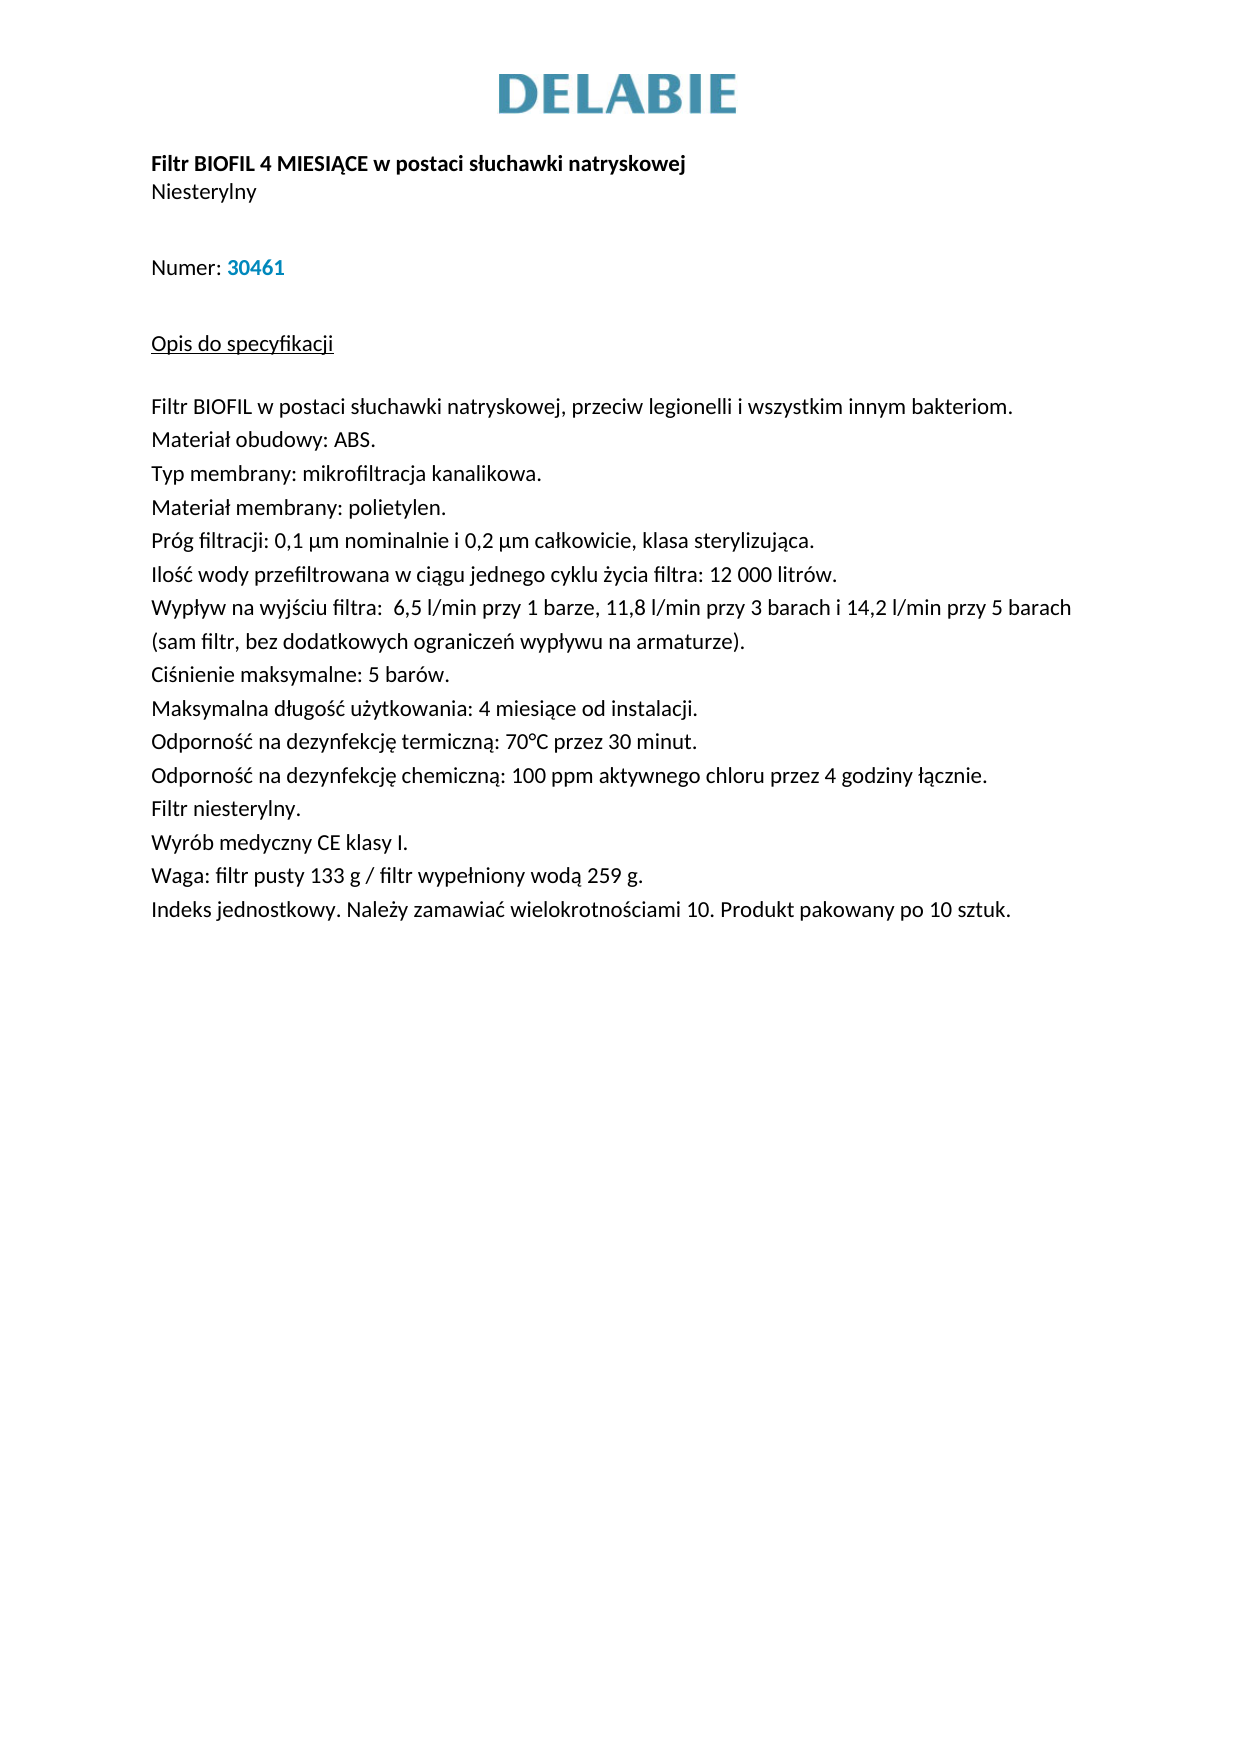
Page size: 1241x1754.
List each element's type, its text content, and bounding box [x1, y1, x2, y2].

text Materiał obudowy: ABS. [151, 426, 1084, 453]
picture [497, 74, 738, 114]
text Indeks jednostkowy. Należy zamawiać wielokrotnościami 10. Produkt pakowany po 10 sztuk. [151, 895, 1084, 923]
text Ilość wody przefiltrowana w ciągu jednego cyklu życia filtra: 12 000 litrów. [151, 560, 1084, 588]
text Typ membrany: mikrofiltracja kanalikowa. [151, 459, 1084, 487]
text Filtr BIOFIL 4 MIESIĄCE w postaci słuchawki natryskowej [151, 149, 1084, 177]
text Filtr BIOFIL w postaci słuchawki natryskowej, przeciw legionelli i wszystkim innym bakteriom. [151, 392, 1084, 420]
text Próg filtracji: 0,1 µm nominalnie i 0,2 µm całkowicie, klasa sterylizująca. [151, 526, 1084, 554]
text Maksymalna długość użytkowania: 4 miesiące od instalacji. [151, 694, 1084, 722]
text Wypływ na wyjściu filtra: 6,5 l/min przy 1 barze, 11,8 l/min przy 3 barach i 14,2 l/min przy 5 barach (sam filtr, bez dodatkowych ograniczeń wypływu na armaturze). [151, 593, 1084, 655]
text Numer: 30461 [151, 253, 1084, 281]
text Wyrób medyczny CE klasy I. [151, 828, 1084, 856]
text Waga: filtr pusty 133 g / filtr wypełniony wodą 259 g. [151, 862, 1084, 889]
text Odporność na dezynfekcję chemiczną: 100 ppm aktywnego chloru przez 4 godziny łącznie. [151, 761, 1084, 789]
text Ciśnienie maksymalne: 5 barów. [151, 660, 1084, 688]
text Materiał membrany: polietylen. [151, 493, 1084, 521]
text Opis do specyfikacji [151, 329, 1084, 357]
text Odporność na dezynfekcję termiczną: 70°C przez 30 minut. [151, 727, 1084, 755]
text Filtr niesterylny. [151, 794, 1084, 822]
text Niesterylny [151, 177, 1084, 205]
